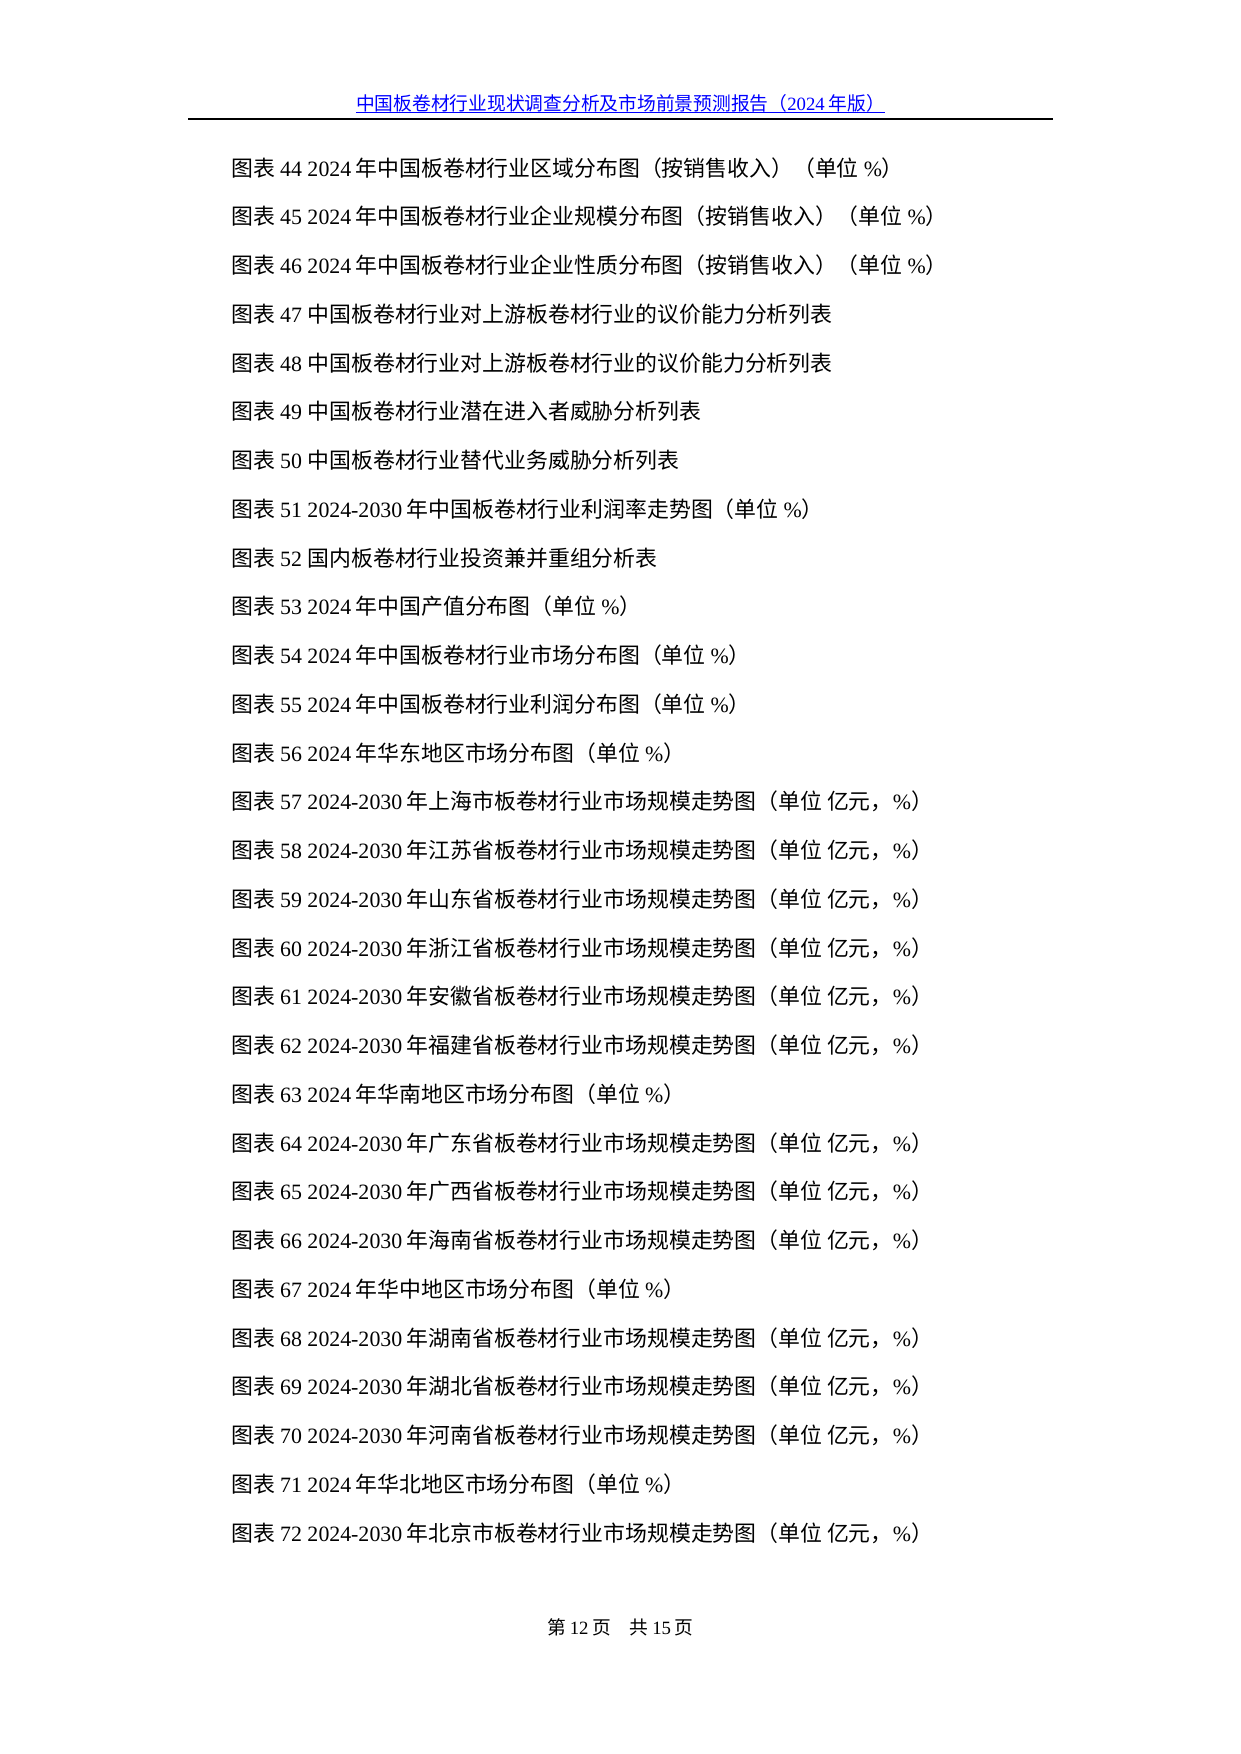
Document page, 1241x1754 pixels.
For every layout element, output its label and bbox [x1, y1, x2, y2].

text [187, 150, 1053, 1548]
